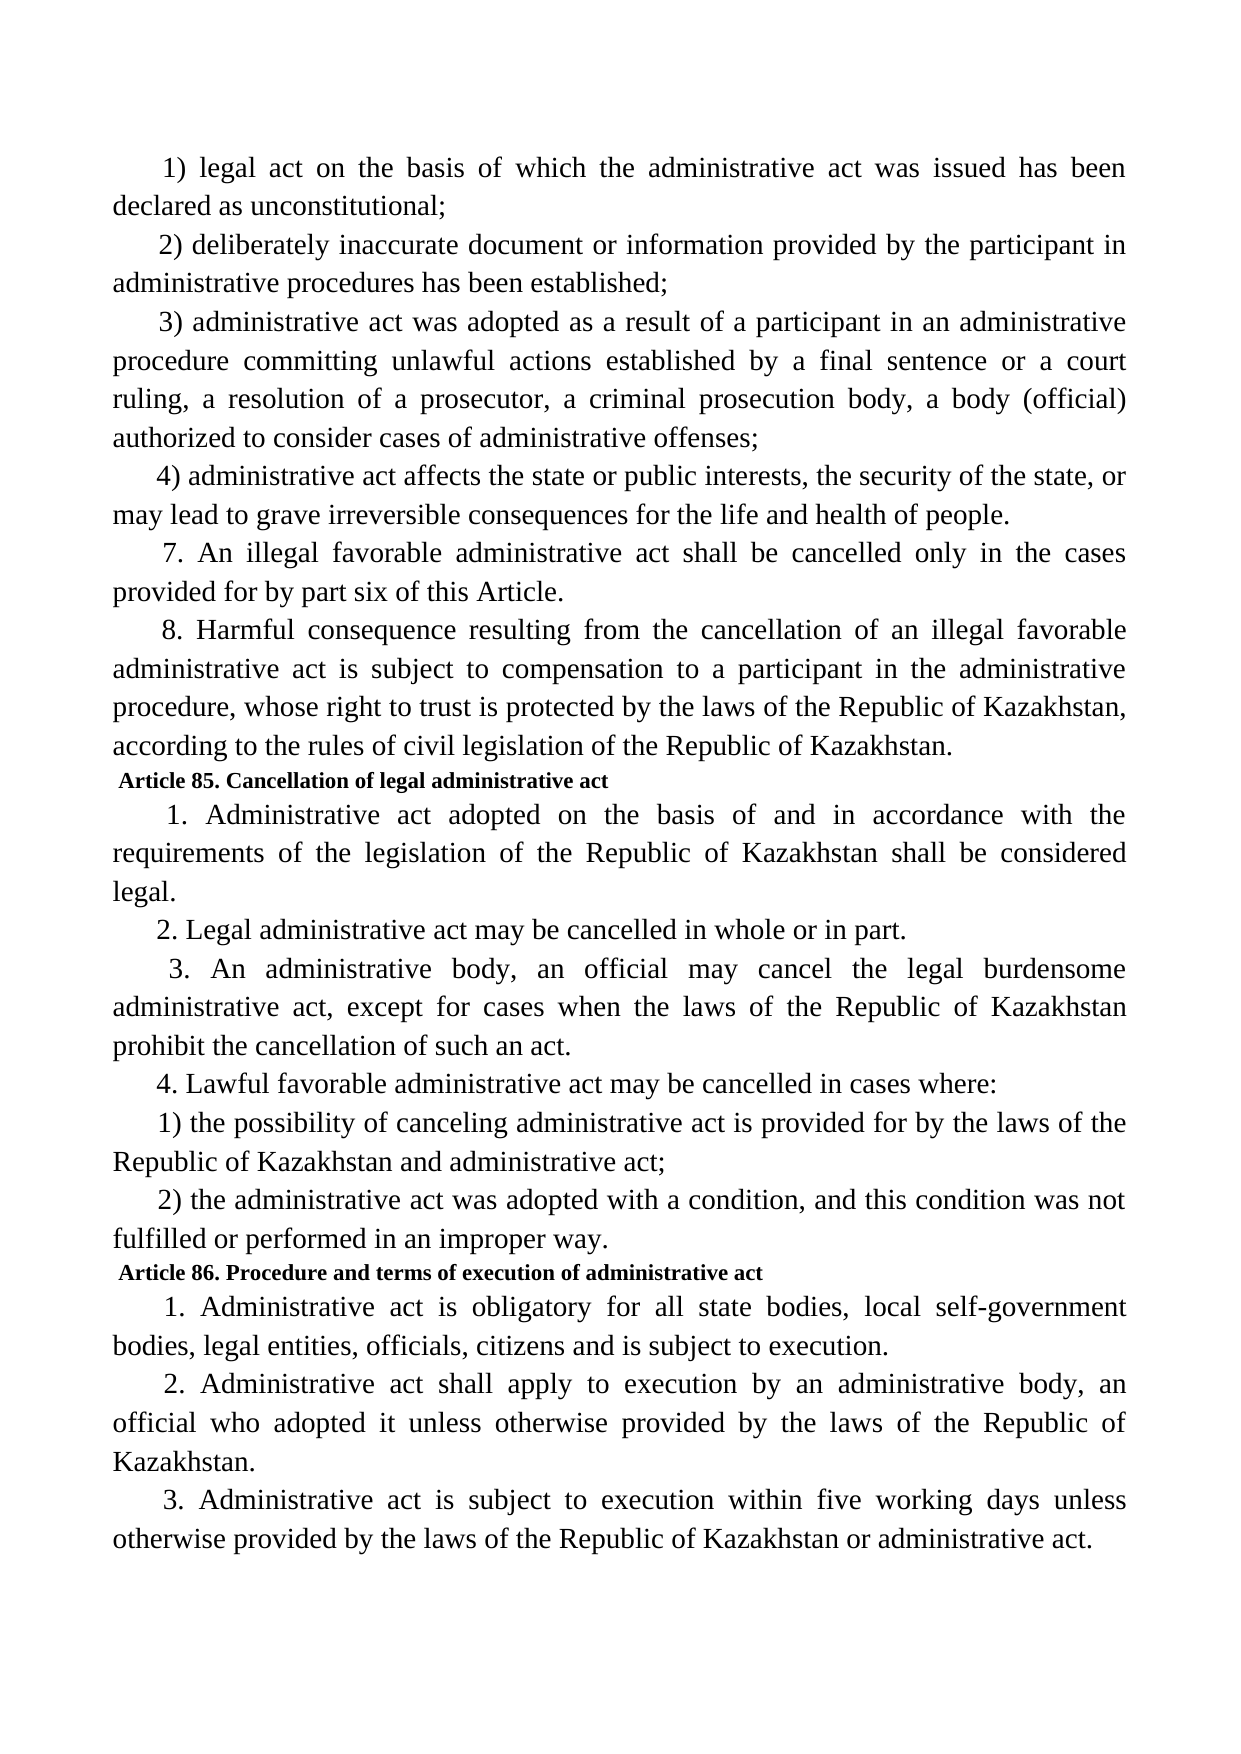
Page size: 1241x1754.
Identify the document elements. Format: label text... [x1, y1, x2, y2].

text 4) administrative act affects the state or public interests, the security of the state, or may lead to grave irreversible consequences for the life and health of people. [112, 458, 1128, 530]
text 1) the possibility of canceling administrative act is provided for by the laws of the Republic of Kazakhstan and administrative act; [112, 1105, 1128, 1177]
text 2) the administrative act was adopted with a condition, and this condition was not fulfilled or performed in an improper way. [112, 1182, 1128, 1254]
text Article 86. Procedure and terms of execution of administrative act [112, 1259, 1128, 1286]
text 1) legal act on the basis of which the administrative act was issued has been declared as unconstitutional; [112, 150, 1128, 222]
text 7. An illegal favorable administrative act shall be cancelled only in the cases provided for by part six of this Article. [112, 535, 1128, 607]
text 2. Legal administrative act may be cancelled in whole or in part. [112, 912, 1128, 946]
text 3. Administrative act is subject to execution within five working days unless otherwise provided by the laws of the Republic of Kazakhstan or administrative act. [112, 1482, 1128, 1554]
text 4. Lawful favorable administrative act may be cancelled in cases where: [112, 1067, 1128, 1100]
text 3) administrative act was adopted as a result of a participant in an administrative procedure committing unlawful actions established by a final sentence or a court ruling, a resolution of a prosecutor, a criminal prosecution body, a body (official) authorized to consider cases of administrative offenses; [112, 304, 1128, 453]
text 1. Administrative act adopted on the basis of and in accordance with the requirements of the legislation of the Republic of Kazakhstan shall be considered legal. [112, 797, 1128, 907]
text 1. Administrative act is obligatory for all state bodies, local self-government bodies, legal entities, officials, citizens and is subject to execution. [112, 1289, 1128, 1362]
text 8. Harmful consequence resulting from the cancellation of an illegal favorable administrative act is subject to compensation to a participant in the administrative procedure, whose right to trust is protected by the laws of the Republic of Kazakhstan, according to the rules of civil legislation of the Republic of Kazakhstan. [112, 612, 1128, 762]
text 2. Administrative act shall apply to execution by an administrative body, an official who adopted it unless otherwise provided by the laws of the Republic of Kazakhstan. [112, 1367, 1128, 1477]
text 3. An administrative body, an official may cancel the legal burdensome administrative act, except for cases when the laws of the Republic of Kazakhstan prohibit the cancellation of such an act. [112, 951, 1128, 1062]
text Article 85. Cancellation of legal administrative act [112, 767, 1128, 793]
text 2) deliberately inaccurate document or information provided by the participant in administrative procedures has been established; [112, 227, 1128, 299]
